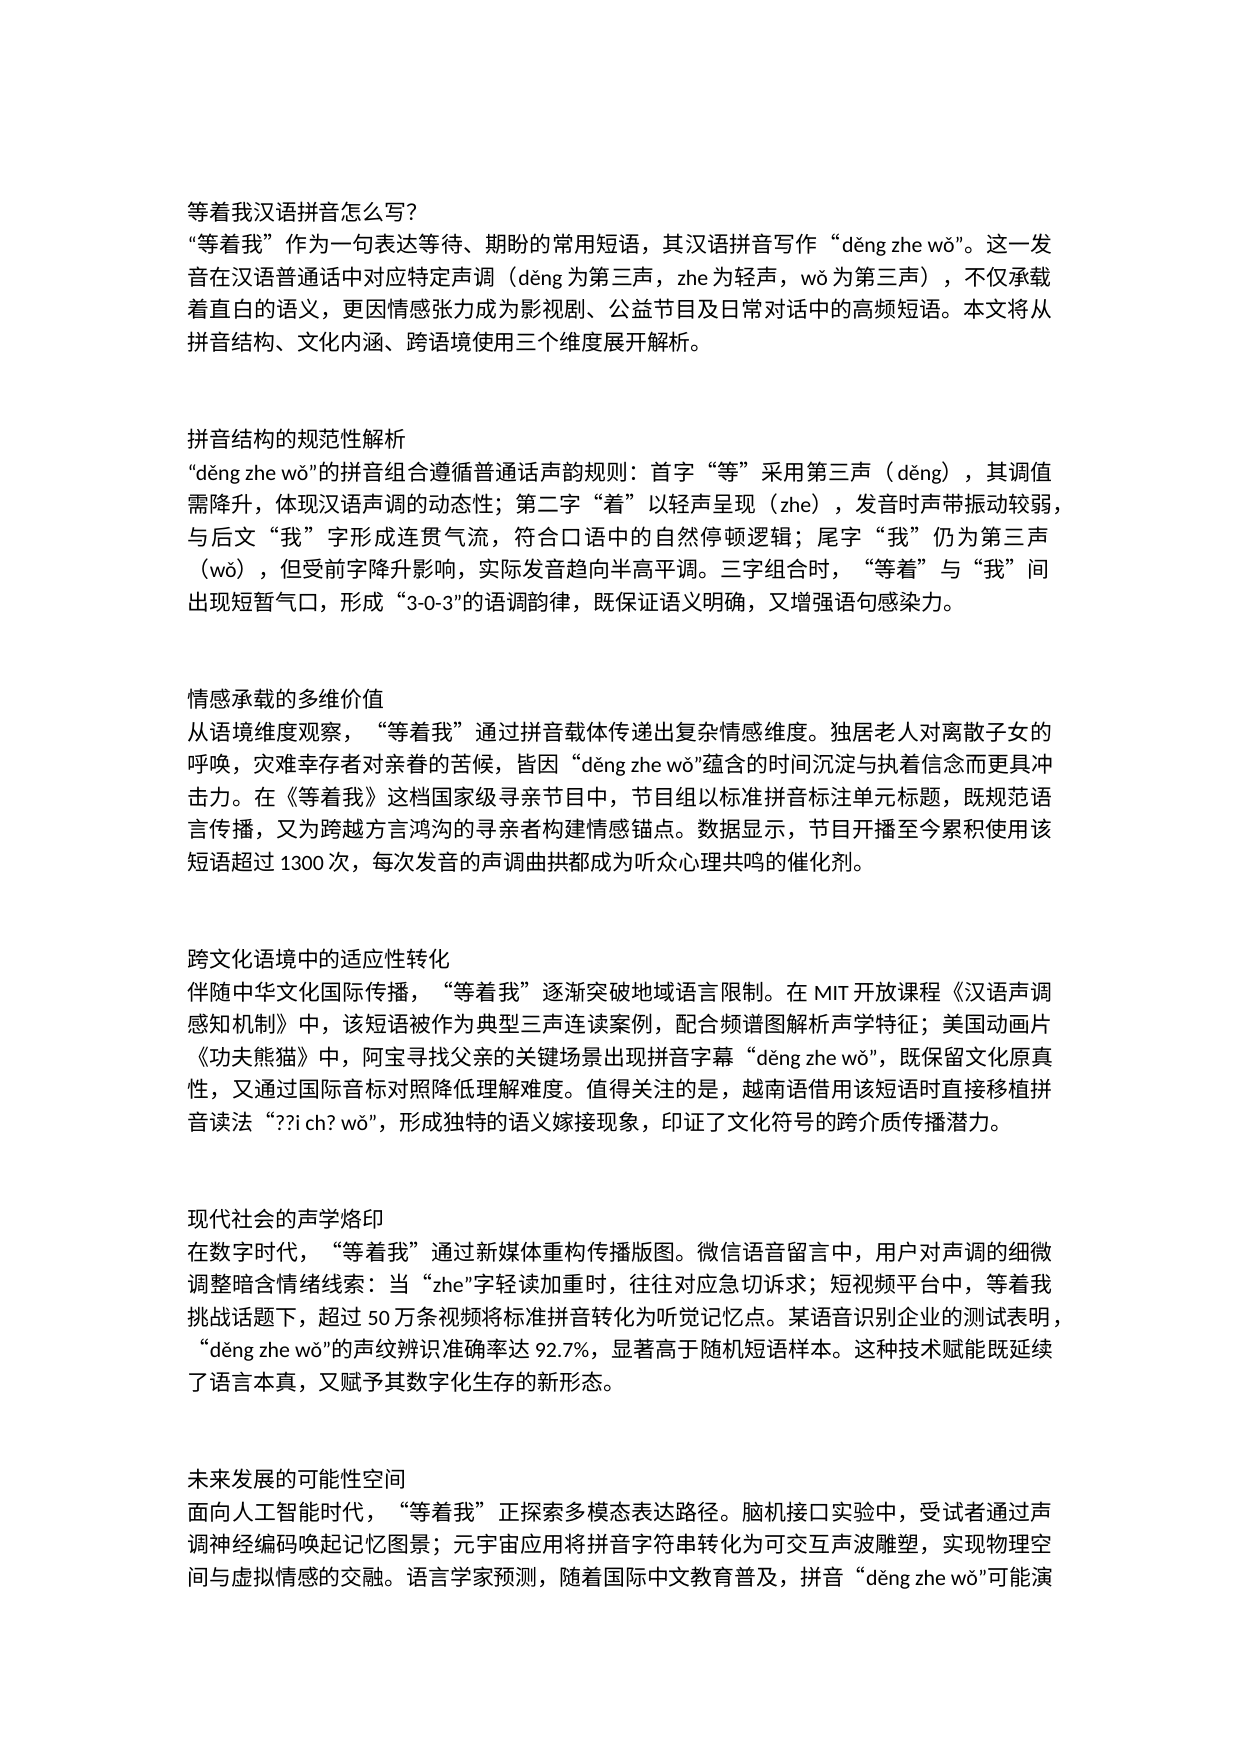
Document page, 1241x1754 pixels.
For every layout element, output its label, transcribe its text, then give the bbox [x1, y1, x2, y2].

text 跨文化语境中的适应性转化 [187, 942, 1053, 974]
text 拼音结构的规范性解析 [187, 422, 1053, 454]
text “děng zhe wǒ”的拼音组合遵循普通话声韵规则：首字“等”采用第三声（děng），其调值需降升，体现汉语声调的动态性；第二字“着”以轻声呈现（zhe），发音时声带振动较弱，与后文“我”字形成连贯气流，符合口语中的自然停顿逻辑；尾字“我”仍为第三声（wǒ），但受前字降升影响，实际发音趋向半高平调。三字组合时，“等着”与“我”间出现短暂气口，形成“3-0-3”的语调韵律，既保证语义明确，又增强语句感染力。 [187, 454, 1053, 617]
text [187, 1494, 1053, 1592]
text 等着我汉语拼音怎么写？ [187, 194, 1053, 227]
text 未来发展的可能性空间 [187, 1462, 1053, 1494]
text 伴随中华文化国际传播，“等着我”逐渐突破地域语言限制。在MIT开放课程《汉语声调感知机制》中，该短语被作为典型三声连读案例，配合频谱图解析声学特征；美国动画片《功夫熊猫》中，阿宝寻找父亲的关键场景出现拼音字幕“děng zhe wǒ”，既保留文化原真性，又通过国际音标对照降低理解难度。值得关注的是，越南语借用该短语时直接移植拼音读法“??i ch? wǒ”，形成独特的语义嫁接现象，印证了文化符号的跨介质传播潜力。 [187, 974, 1053, 1137]
text 在数字时代，“等着我”通过新媒体重构传播版图。微信语音留言中，用户对声调的细微调整暗含情绪线索：当“zhe”字轻读加重时，往往对应急切诉求；短视频平台中，等着我挑战话题下，超过50万条视频将标准拼音转化为听觉记忆点。某语音识别企业的测试表明，“děng zhe wǒ”的声纹辨识准确率达92.7%，显著高于随机短语样本。这种技术赋能既延续了语言本真，又赋予其数字化生存的新形态。 [187, 1234, 1053, 1397]
text “等着我”作为一句表达等待、期盼的常用短语，其汉语拼音写作“děng zhe wǒ”。这一发音在汉语普通话中对应特定声调（děng为第三声，zhe为轻声，wǒ为第三声），不仅承载着直白的语义，更因情感张力成为影视剧、公益节目及日常对话中的高频短语。本文将从拼音结构、文化内涵、跨语境使用三个维度展开解析。 [187, 227, 1053, 357]
text 从语境维度观察，“等着我”通过拼音载体传递出复杂情感维度。独居老人对离散子女的呼唤，灾难幸存者对亲眷的苦候，皆因“děng zhe wǒ”蕴含的时间沉淀与执着信念而更具冲击力。在《等着我》这档国家级寻亲节目中，节目组以标准拼音标注单元标题，既规范语言传播，又为跨越方言鸿沟的寻亲者构建情感锚点。数据显示，节目开播至今累积使用该短语超过1300次，每次发音的声调曲拱都成为听众心理共鸣的催化剂。 [187, 714, 1053, 877]
text 现代社会的声学烙印 [187, 1202, 1053, 1234]
text 情感承载的多维价值 [187, 682, 1053, 714]
